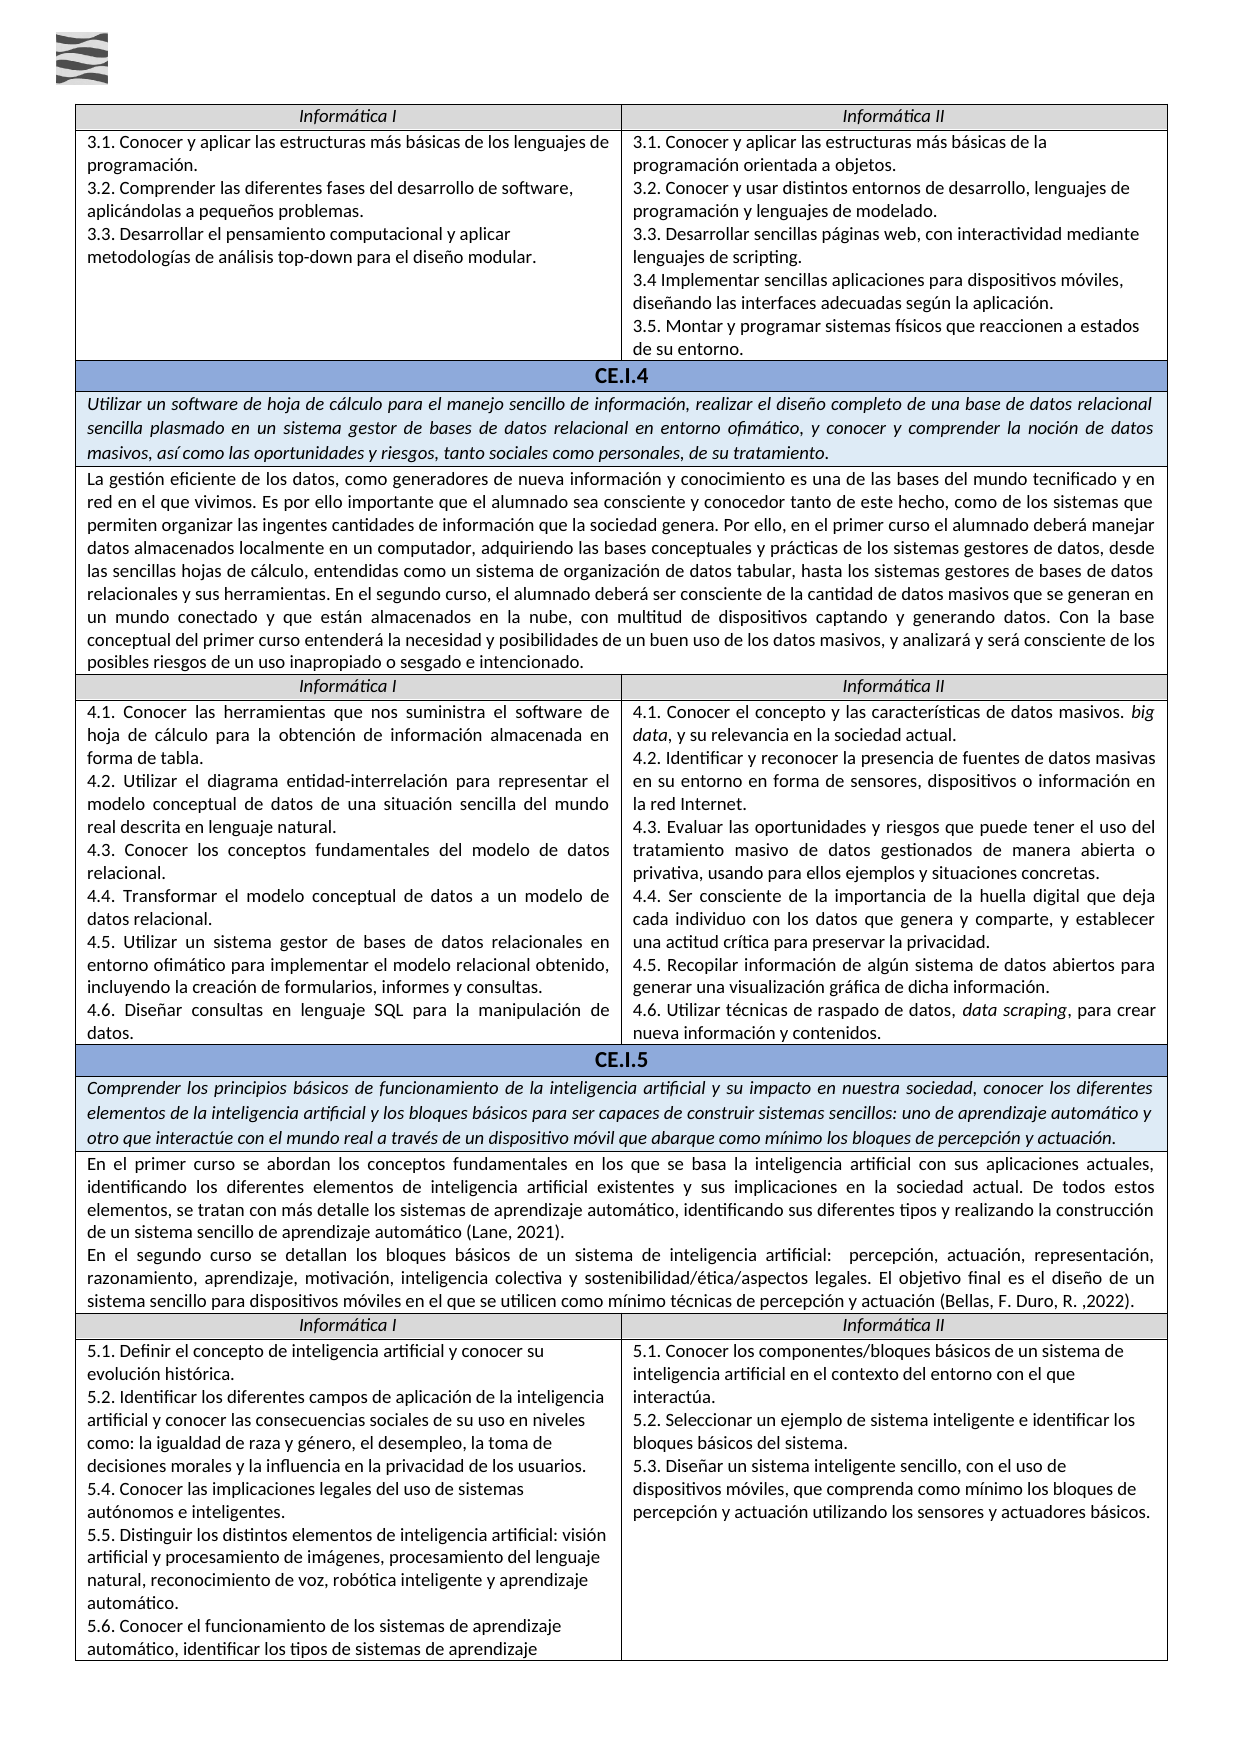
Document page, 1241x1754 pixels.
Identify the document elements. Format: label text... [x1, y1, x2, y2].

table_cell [76, 1340, 621, 1660]
table_cell 3.1. Conocer y aplicar las estructuras más básicas de la programación orientada a objetos. 3.2. Conocer y usar distintos entornos de desarrollo, lenguajes de programación y lenguajes de modelado. 3.3. Desarrollar sencillas páginas web, con interactividad mediante lenguajes de scripting. 3.4 Implementar sencillas aplicaciones para dispositivos móviles, diseñando las interfaces adecuadas según la aplicación. 3.5. Montar y programar sistemas físicos que reaccionen a estados de su entorno. [622, 131, 1167, 360]
table_cell 3.1. Conocer y aplicar las estructuras más básicas de los lenguajes de programación. 3.2. Comprender las diferentes fases del desarrollo de software, aplicándolas a pequeños problemas. 3.3. Desarrollar el pensamiento computacional y aplicar metodologías de análisis top-down para el diseño modular. [76, 131, 621, 360]
table_cell Comprender los principios básicos de funcionamiento de la inteligencia artificial y su impacto en nuestra sociedad, conocer los diferentes elementos de la inteligencia artificial y los bloques básicos para ser capaces de construir sistemas sencillos: uno de aprendizaje automático y otro que interactúe con el mundo real a través de un dispositivo móvil que abarque como mínimo los bloques de percepción y actuación. [76, 1077, 1167, 1151]
table_cell Informática II [622, 675, 1167, 699]
table_cell CE.I.5 [76, 1045, 1167, 1076]
table_cell Informática I [76, 105, 621, 129]
table_cell La gestión eficiente de los datos, como generadores de nueva información y conocimiento es una de las bases del mundo tecnificado y en red en el que vivimos. Es por ello importante que el alumnado sea consciente y conocedor tanto de este hecho, como de los sistemas que permiten organizar las ingentes cantidades de información que la sociedad genera. Por ello, en el primer curso el alumnado deberá manejar datos almacenados localmente en un computador, adquiriendo las bases conceptuales y prácticas de los sistemas gestores de datos, desde las sencillas hojas de cálculo, entendidas como un sistema de organización de datos tabular, hasta los sistemas gestores de bases de datos relacionales y sus herramientas. En el segundo curso, el alumnado deberá ser consciente de la cantidad de datos masivos que se generan en un mundo conectado y que están almacenados en la nube, con multitud de dispositivos captando y generando datos. Con la base conceptual del primer curso entenderá la necesidad y posibilidades de un buen uso de los datos masivos, y analizará y será consciente de los posibles riesgos de un uso inapropiado o sesgado e intencionado. [76, 467, 1167, 673]
table_cell Informática I [76, 675, 621, 699]
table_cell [622, 1340, 1167, 1660]
table_cell Utilizar un software de hoja de cálculo para el manejo sencillo de información, realizar el diseño completo de una base de datos relacional sencilla plasmado en un sistema gestor de bases de datos relacional en entorno ofimático, y conocer y comprender la noción de datos masivos, así como las oportunidades y riesgos, tanto sociales como personales, de su tratamiento. [76, 392, 1167, 466]
table_cell 4.1. Conocer el concepto y las características de datos masivos. big data, y su relevancia en la sociedad actual. 4.2. Identificar y reconocer la presencia de fuentes de datos masivas en su entorno en forma de sensores, dispositivos o información en la red Internet. 4.3. Evaluar las oportunidades y riesgos que puede tener el uso del tratamiento masivo de datos gestionados de manera abierta o privativa, usando para ellos ejemplos y situaciones concretas. 4.4. Ser consciente de la importancia de la huella digital que deja cada individuo con los datos que genera y comparte, y establecer una actitud crítica para preservar la privacidad. 4.5. Recopilar información de algún sistema de datos abiertos para generar una visualización gráfica de dicha información. 4.6. Utilizar técnicas de raspado de datos, data scraping, para crear nueva información y contenidos. [622, 701, 1167, 1044]
table_cell Informática II [622, 1314, 1167, 1338]
table_cell 4.1. Conocer las herramientas que nos suministra el software de hoja de cálculo para la obtención de información almacenada en forma de tabla. 4.2. Utilizar el diagrama entidad-interrelación para representar el modelo conceptual de datos de una situación sencilla del mundo real descrita en lenguaje natural. 4.3. Conocer los conceptos fundamentales del modelo de datos relacional. 4.4. Transformar el modelo conceptual de datos a un modelo de datos relacional. 4.5. Utilizar un sistema gestor de bases de datos relacionales en entorno ofimático para implementar el modelo relacional obtenido, incluyendo la creación de formularios, informes y consultas. 4.6. Diseñar consultas en lenguaje SQL para la manipulación de datos. [76, 701, 621, 1044]
table_cell CE.I.4 [76, 361, 1167, 391]
table_cell Informática I [76, 1314, 621, 1338]
table_cell En el primer curso se abordan los conceptos fundamentales en los que se basa la inteligencia artificial con sus aplicaciones actuales, identificando los diferentes elementos de inteligencia artificial existentes y sus implicaciones en la sociedad actual. De todos estos elementos, se tratan con más detalle los sistemas de aprendizaje automático, identificando sus diferentes tipos y realizando la construcción de un sistema sencillo de aprendizaje automático (Lane, 2021). En el segundo curso se detallan los bloques básicos de un sistema de inteligencia artificial: percepción, actuación, representación, razonamiento, aprendizaje, motivación, inteligencia colectiva y sostenibilidad/ética/aspectos legales. El objetivo final es el diseño de un sistema sencillo para dispositivos móviles en el que se utilicen como mínimo técnicas de percepción y actuación (Bellas, F. Duro, R. ,2022). [76, 1152, 1167, 1312]
table_cell Informática II [622, 105, 1167, 129]
